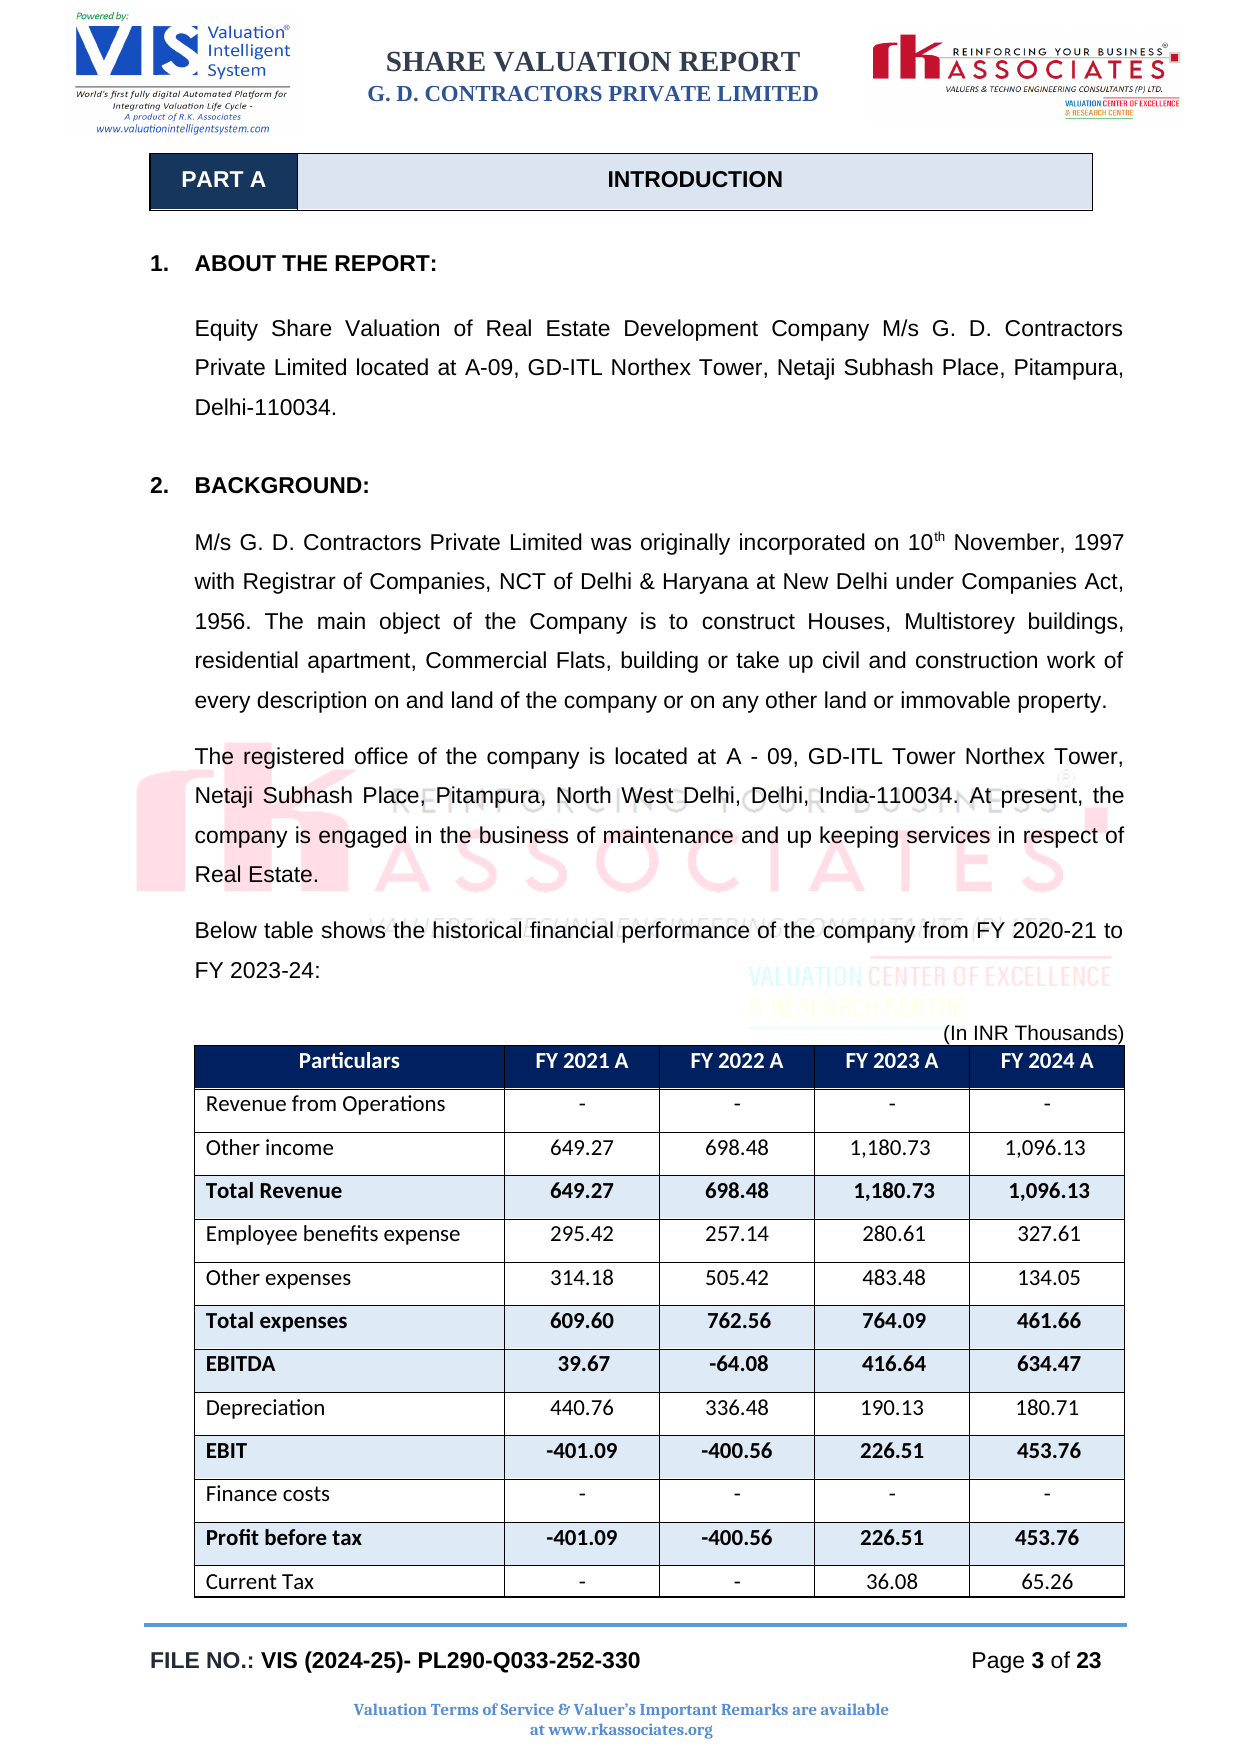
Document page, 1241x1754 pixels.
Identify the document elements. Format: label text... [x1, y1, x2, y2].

table_cell 609.60 [505, 1306, 659, 1348]
table_cell Other expenses [195, 1263, 504, 1305]
table_cell 440.76 [505, 1393, 659, 1435]
table_cell Finance costs [195, 1480, 504, 1522]
table_cell 1,096.13 [970, 1176, 1124, 1218]
table_cell Other income [195, 1133, 504, 1175]
table_header FY 2024 A [970, 1046, 1124, 1088]
table_cell 327.61 [970, 1220, 1124, 1262]
list M/s G. D. Contractors Private Limited was originally incorporated on 10th November, 1997 with Registrar of Companies, NCT of Delhi & Haryana at New Delhi under Companies Act, 1956. The main object of the Company is to construct Houses, Multistorey buildings, residential apartment, Commercial Flats, building or take up civil and construction work of every description on and land of the company or on any other land or immovable property. [194, 529, 1124, 713]
table_header FY 2022 A [660, 1046, 814, 1088]
table_cell 698.48 [660, 1133, 814, 1175]
table_cell 461.66 [970, 1306, 1124, 1348]
table_cell 634.47 [970, 1350, 1124, 1392]
table_cell 505.42 [660, 1263, 814, 1305]
table_cell 764.09 [815, 1306, 969, 1348]
table_cell 649.27 [505, 1133, 659, 1175]
table_cell 65.26 [970, 1566, 1124, 1596]
table_cell Revenue from Operations [195, 1090, 504, 1132]
table_cell -64.08 [660, 1350, 814, 1392]
table_cell 280.61 [815, 1220, 969, 1262]
table_cell 1,096.13 [970, 1133, 1124, 1175]
table_cell - [660, 1566, 814, 1596]
table_cell - [505, 1480, 659, 1522]
table_cell -401.09 [505, 1436, 659, 1478]
table_cell EBIT [195, 1436, 504, 1478]
table_cell 36.08 [815, 1566, 969, 1596]
table_cell 1,180.73 [815, 1176, 969, 1218]
table_header PART A [151, 154, 297, 209]
table_cell - [970, 1480, 1124, 1522]
table_header Particulars [195, 1046, 504, 1088]
table_cell 190.13 [815, 1393, 969, 1435]
table_cell Total Revenue [195, 1176, 504, 1218]
table_cell 1,180.73 [815, 1133, 969, 1175]
table_cell -401.09 [505, 1523, 659, 1565]
list The registered office of the company is located at A - 09, GD-ITL Tower Northex Tower, Netaji Subhash Place, Pitampura, North West Delhi, Delhi, India-110034. At present, the company is engaged in the business of maintenance and up keeping services in respect of Real Estate. [194, 743, 1124, 887]
table_cell 39.67 [505, 1350, 659, 1392]
list Equity Share Valuation of Real Estate Development Company M/s G. D. Contractors Private Limited located at A-09, GD-ITL Northex Tower, Netaji Subhash Place, Pitampura, Delhi-110034. [194, 314, 1124, 420]
table_cell - [970, 1090, 1124, 1132]
table_cell 453.76 [970, 1523, 1124, 1565]
table_cell 698.48 [660, 1176, 814, 1218]
table_cell -400.56 [660, 1436, 814, 1478]
table_cell 226.51 [815, 1436, 969, 1478]
table_cell 226.51 [815, 1523, 969, 1565]
table_cell 762.56 [660, 1306, 814, 1348]
list ABOUT THE REPORT: [150, 250, 1124, 276]
table_cell - [505, 1566, 659, 1596]
table_cell 314.18 [505, 1263, 659, 1305]
table_cell -400.56 [660, 1523, 814, 1565]
table_header FY 2023 A [815, 1046, 969, 1088]
table_cell - [505, 1090, 659, 1132]
table_cell 180.71 [970, 1393, 1124, 1435]
table_header FY 2021 A [505, 1046, 659, 1088]
table_cell EBITDA [195, 1350, 504, 1392]
table_cell - [660, 1090, 814, 1132]
text (In INR Thousands) [194, 1021, 1124, 1045]
table_cell 416.64 [815, 1350, 969, 1392]
table_cell 295.42 [505, 1220, 659, 1262]
table_cell Employee benefits expense [195, 1220, 504, 1262]
table_cell - [660, 1480, 814, 1522]
table_cell - [815, 1480, 969, 1522]
table_cell 257.14 [660, 1220, 814, 1262]
table_cell Total expenses [195, 1306, 504, 1348]
list BACKGROUND: [150, 472, 1124, 499]
table_header INTRODUCTION [298, 154, 1092, 209]
table_cell 336.48 [660, 1393, 814, 1435]
table_cell 649.27 [505, 1176, 659, 1218]
table_cell 134.05 [970, 1263, 1124, 1305]
table_cell 483.48 [815, 1263, 969, 1305]
picture [65, 10, 299, 137]
table_cell Depreciation [195, 1393, 504, 1435]
table_cell - [815, 1090, 969, 1132]
picture [867, 27, 1183, 122]
table_cell Current Tax [195, 1566, 504, 1596]
table_cell 453.76 [970, 1436, 1124, 1478]
text Below table shows the historical financial performance of the company from FY 2020-21 to FY 2023-24: [194, 917, 1124, 983]
table_cell Profit before tax [195, 1523, 504, 1565]
